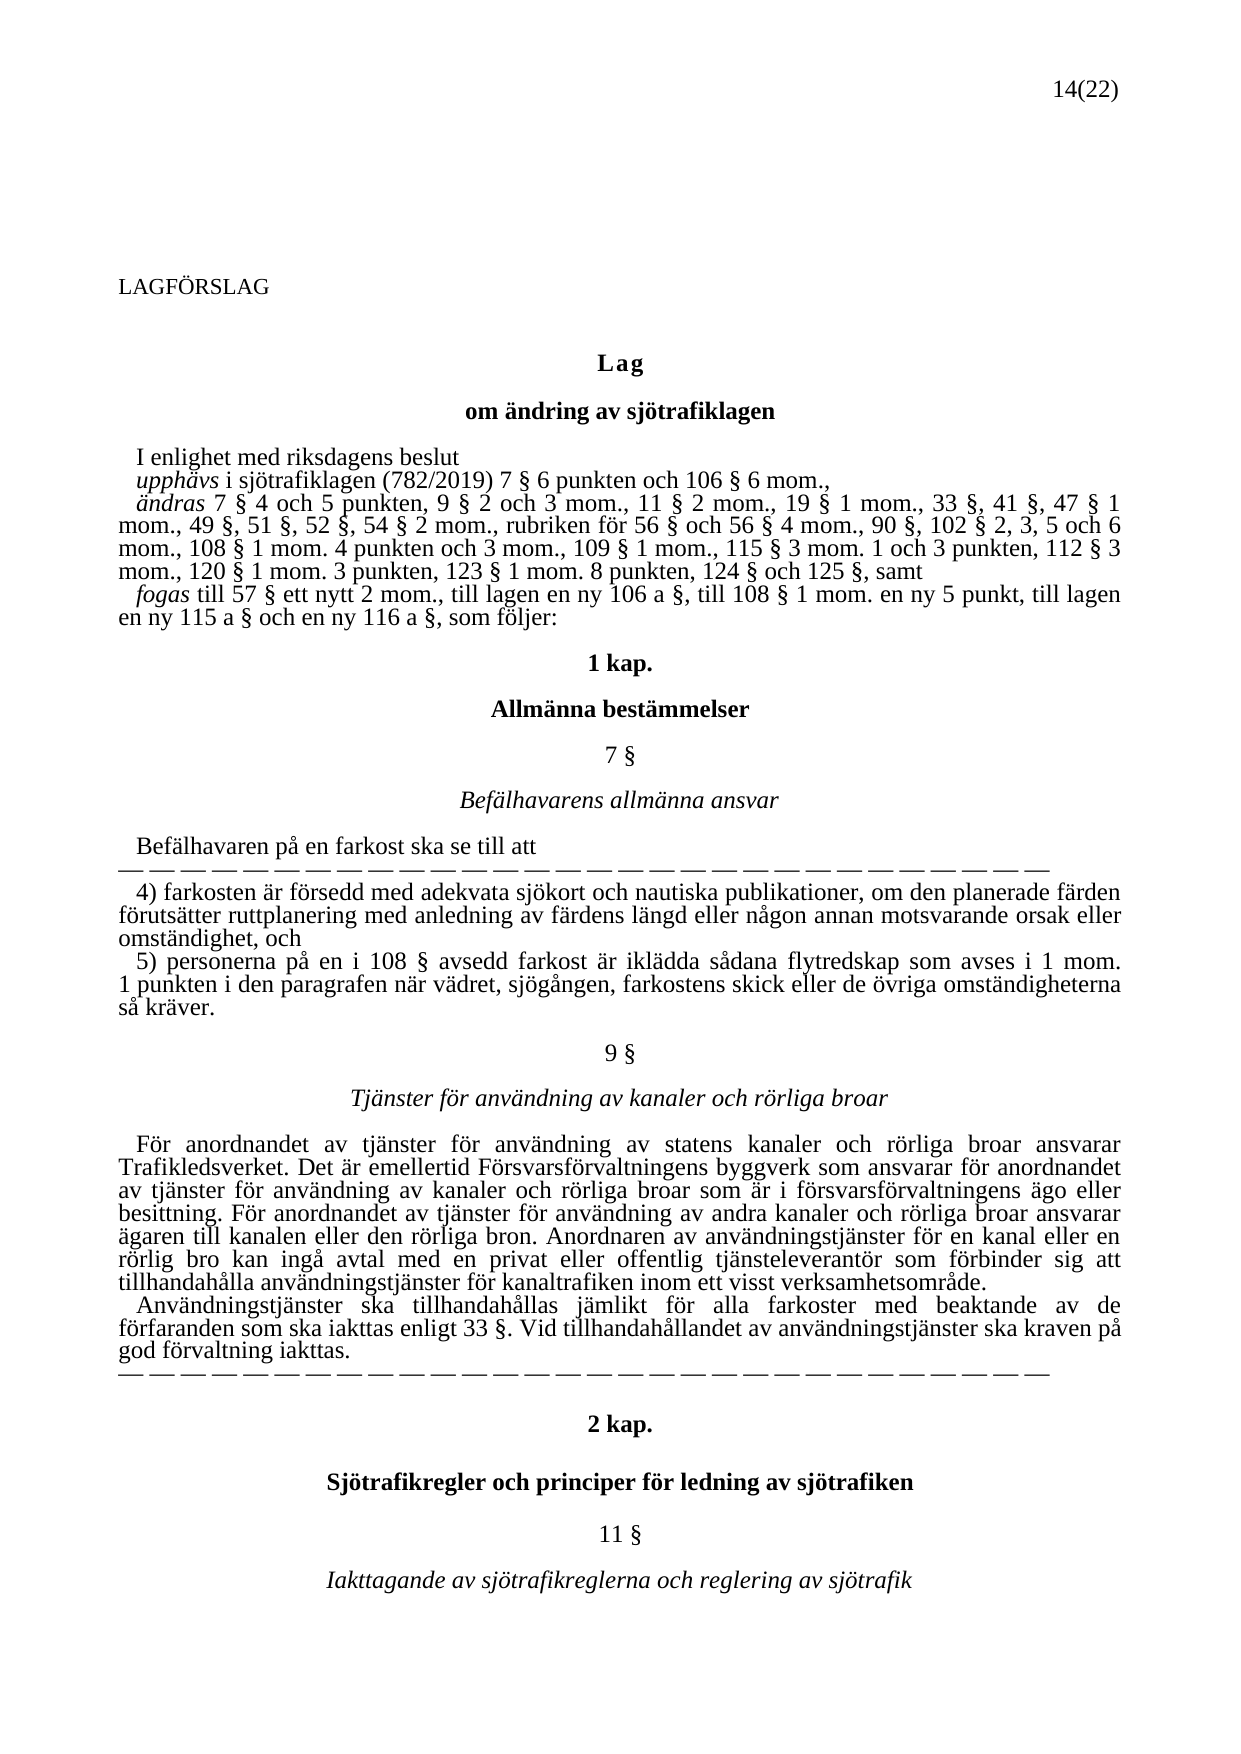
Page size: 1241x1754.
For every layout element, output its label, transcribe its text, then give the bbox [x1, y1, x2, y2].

text LAGFÖRSLAG [118, 276, 1122, 299]
